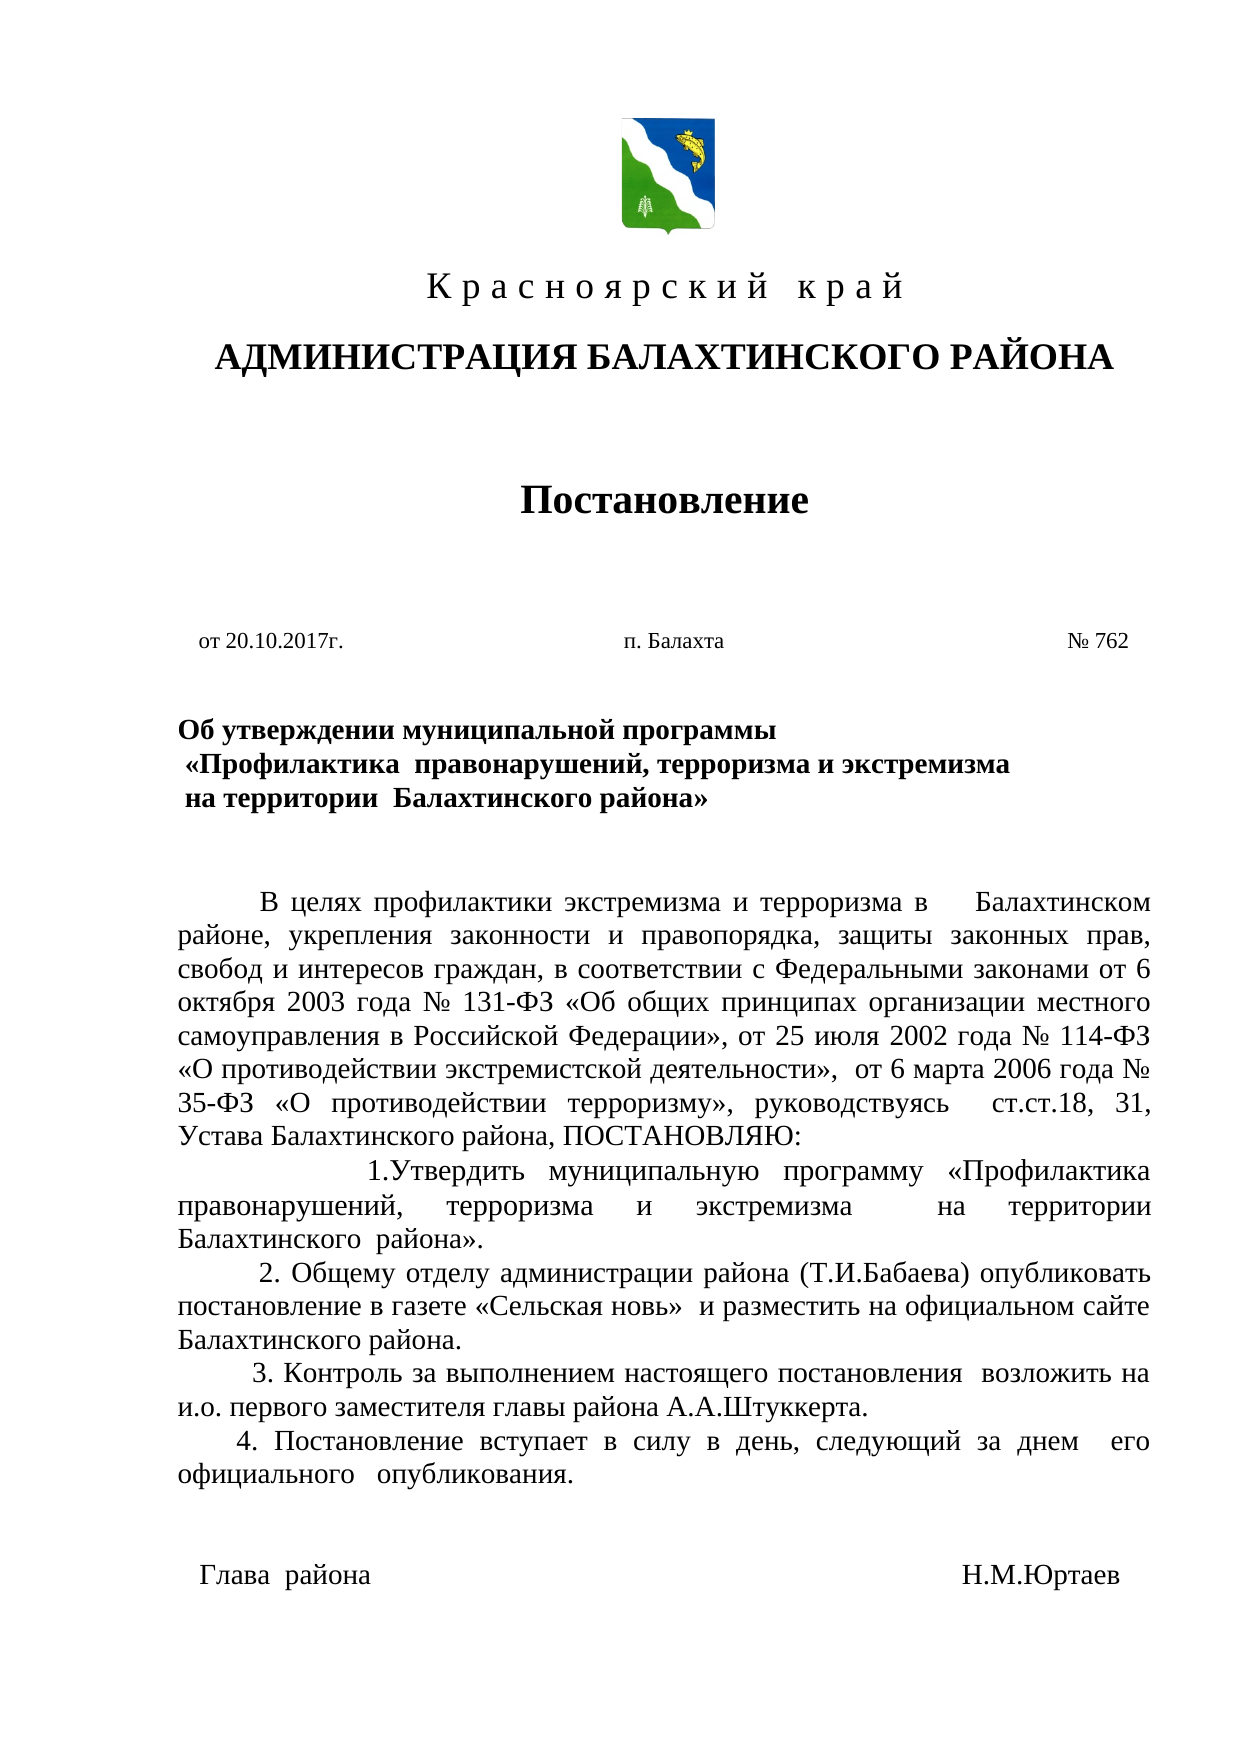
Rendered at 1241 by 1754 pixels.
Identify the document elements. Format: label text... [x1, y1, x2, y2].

text В целях профилактики экстремизма и терроризма в Балахтинском районе, укрепления законности и правопорядка, защиты законных прав, свобод и интересов граждан, в соответствии с Федеральными законами от 6 октября 2003 года № 131-ФЗ «Об общих принципах организации местного самоуправления в Российской Федерации», от 25 июля 2002 года № 114-ФЗ «О противодействии экстремистской деятельности», от 6 марта 2006 года № 35-ФЗ «О противодействии терроризму», руководствуясь ст.ст.18, 31, Устава Балахтинского района, ПОСТАНОВЛЯЮ: [177, 884, 1152, 1152]
text АДМИНИСТРАЦИЯ БАЛАХТИНСКОГО РАЙОНА [177, 334, 1152, 377]
text Красноярский край [177, 264, 1152, 307]
text на территории Балахтинского района» [177, 779, 1152, 814]
text от 20.10.2017г. п. Балахта № 762 [177, 627, 1152, 653]
text 3. Контроль за выполнением настоящего постановления возложить на и.о. первого заместителя главы района А.А.Штуккерта. [177, 1356, 1152, 1423]
text Об утверждении муниципальной программы [177, 712, 1152, 746]
text 1.Утвердить муниципальную программу «Профилактика правонарушений, терроризма и экстремизма на территории Балахтинского района». [177, 1152, 1152, 1255]
text 2. Общему отделу администрации района (Т.И.Бабаева) опубликовать постановление в газете «Сельская новь» и разместить на официальном сайте Балахтинского района. [177, 1255, 1152, 1356]
text 4. Постановление вступает в силу в день, следующий за днем его официального опубликования. [177, 1423, 1152, 1490]
text Глава района Н.М.Юртаев [177, 1557, 1152, 1590]
text «Профилактика правонарушений, терроризма и экстремизма [177, 746, 1152, 779]
text Постановление [177, 475, 1152, 523]
picture [621, 118, 715, 238]
